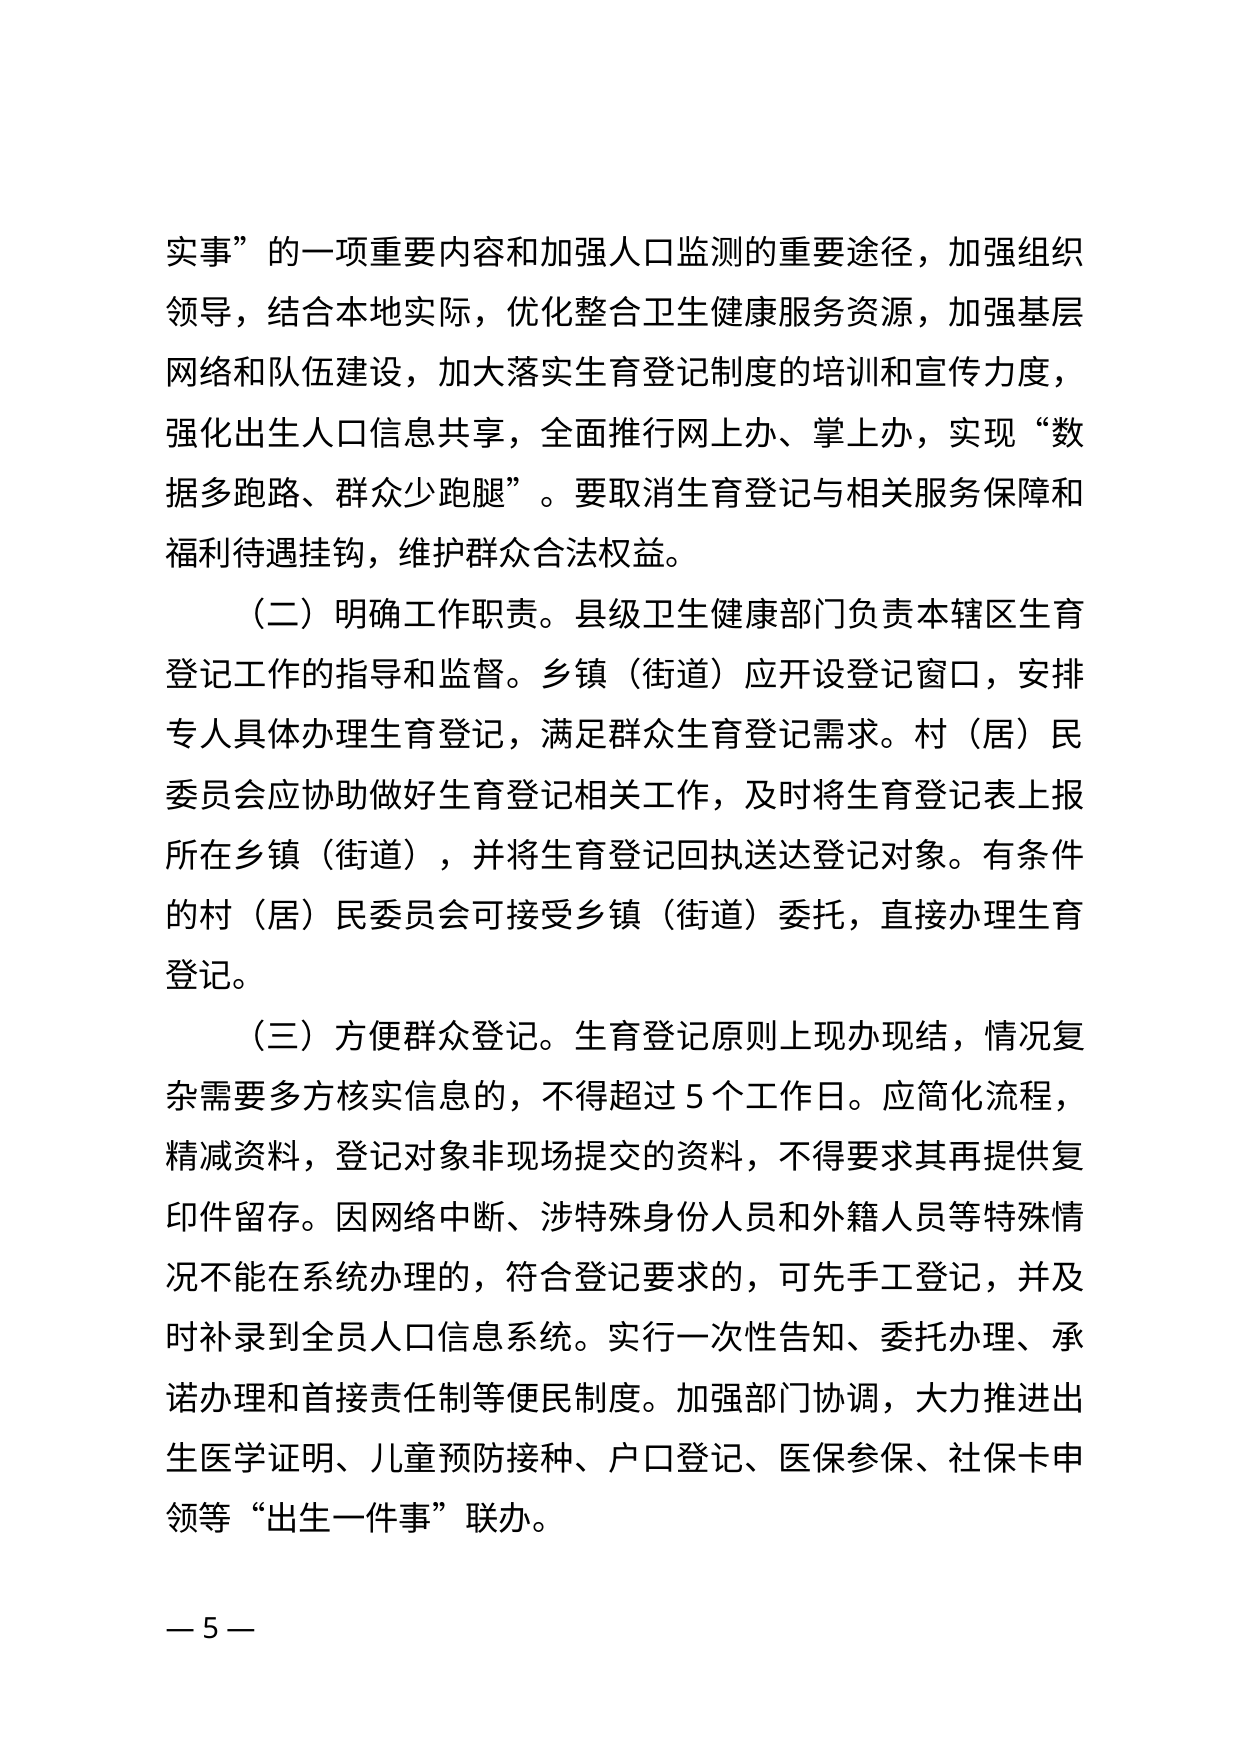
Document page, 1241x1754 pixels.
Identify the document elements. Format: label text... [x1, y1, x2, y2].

text （三）方便群众登记。生育登记原则上现办现结，情况复杂需要多方核实信息的，不得超过5个工作日。应简化流程，精减资料，登记对象非现场提交的资料，不得要求其再提供复印件留存。因网络中断、涉特殊身份人员和外籍人员等特殊情况不能在系统办理的，符合登记要求的，可先手工登记，并及时补录到全员人口信息系统。实行一次性告知、委托办理、承诺办理和首接责任制等便民制度。加强部门协调，大力推进出生医学证明、儿童预防接种、户口登记、医保参保、社保卡申领等“出生一件事”联办。 [165, 1003, 1087, 1546]
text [165, 219, 1087, 581]
text （二）明确工作职责。县级卫生健康部门负责本辖区生育登记工作的指导和监督。乡镇（街道）应开设登记窗口，安排专人具体办理生育登记，满足群众生育登记需求。村（居）民委员会应协助做好生育登记相关工作，及时将生育登记表上报所在乡镇（街道），并将生育登记回执送达登记对象。有条件的村（居）民委员会可接受乡镇（街道）委托，直接办理生育登记。 [165, 581, 1087, 1003]
